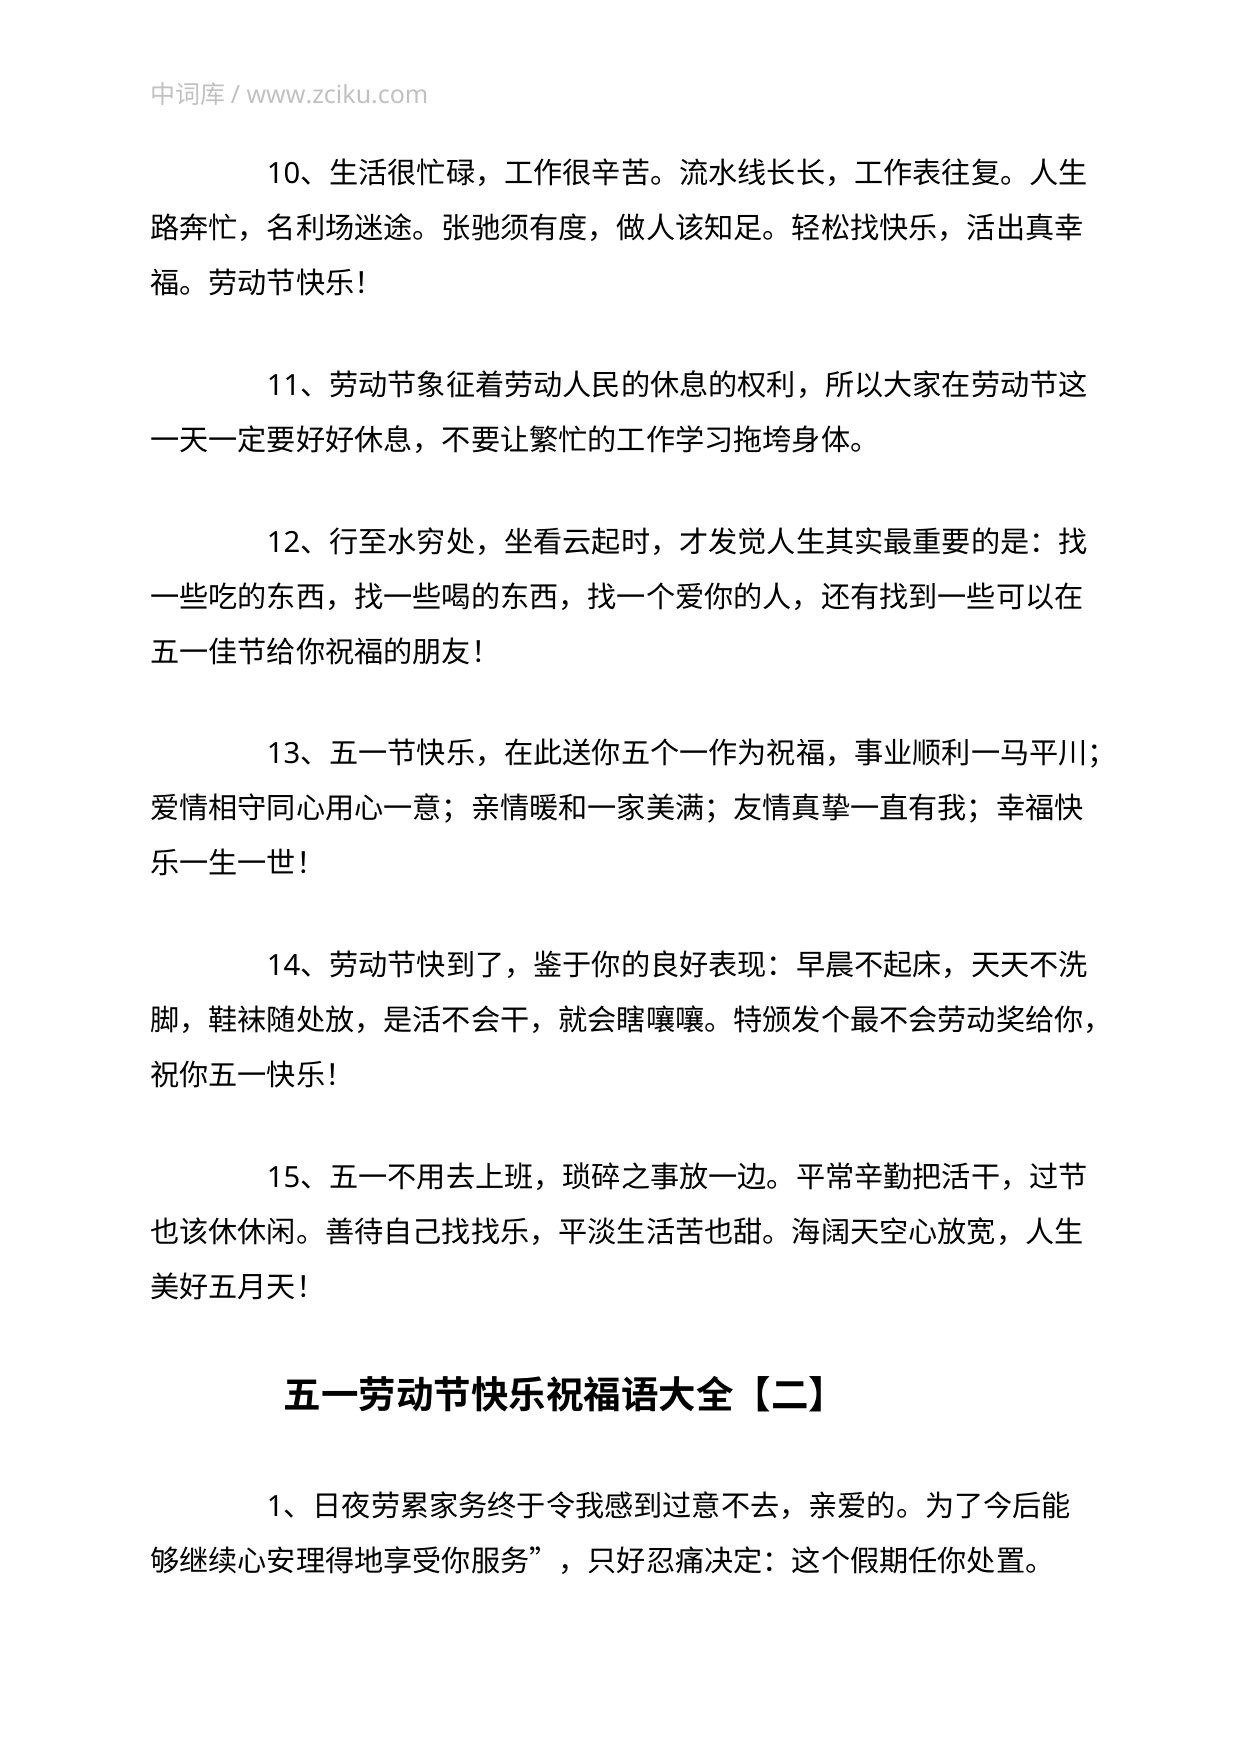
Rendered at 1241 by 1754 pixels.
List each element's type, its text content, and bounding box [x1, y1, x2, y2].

text 14、劳动节快到了，鉴于你的良好表现：早晨不起床，天天不洗脚，鞋袜随处放，是活不会干，就会瞎嚷嚷。特颁发个最不会劳动奖给你，祝你五一快乐！ [150, 942, 1090, 1094]
text 1、日夜劳累家务终于令我感到过意不去，亲爱的。为了今后能够继续心安理得地享受你服务”，只好忍痛决定：这个假期任你处置。 [150, 1482, 1090, 1580]
text 12、行至水穷处，坐看云起时，才发觉人生其实最重要的是：找一些吃的东西，找一些喝的东西，找一个爱你的人，还有找到一些可以在五一佳节给你祝福的朋友！ [150, 518, 1090, 671]
text 13、五一节快乐，在此送你五个一作为祝福，事业顺利一马平川；爱情相守同心用心一意；亲情暖和一家美满；友情真挚一直有我；幸福快乐一生一世！ [150, 730, 1090, 882]
text 10、生活很忙碌，工作很辛苦。流水线长长，工作表往复。人生路奔忙，名利场迷途。张驰须有度，做人该知足。轻松找快乐，活出真幸福。劳动节快乐！ [150, 150, 1090, 302]
text 五一劳动节快乐祝福语大全【二】 [150, 1365, 1090, 1419]
text 15、五一不用去上班，琐碎之事放一边。平常辛勤把活干，过节也该休休闲。善待自己找找乐，平淡生活苦也甜。海阔天空心放宽，人生美好五月天！ [150, 1153, 1090, 1306]
text 11、劳动节象征着劳动人民的休息的权利，所以大家在劳动节这一天一定要好好休息，不要让繁忙的工作学习拖垮身体。 [150, 362, 1090, 459]
